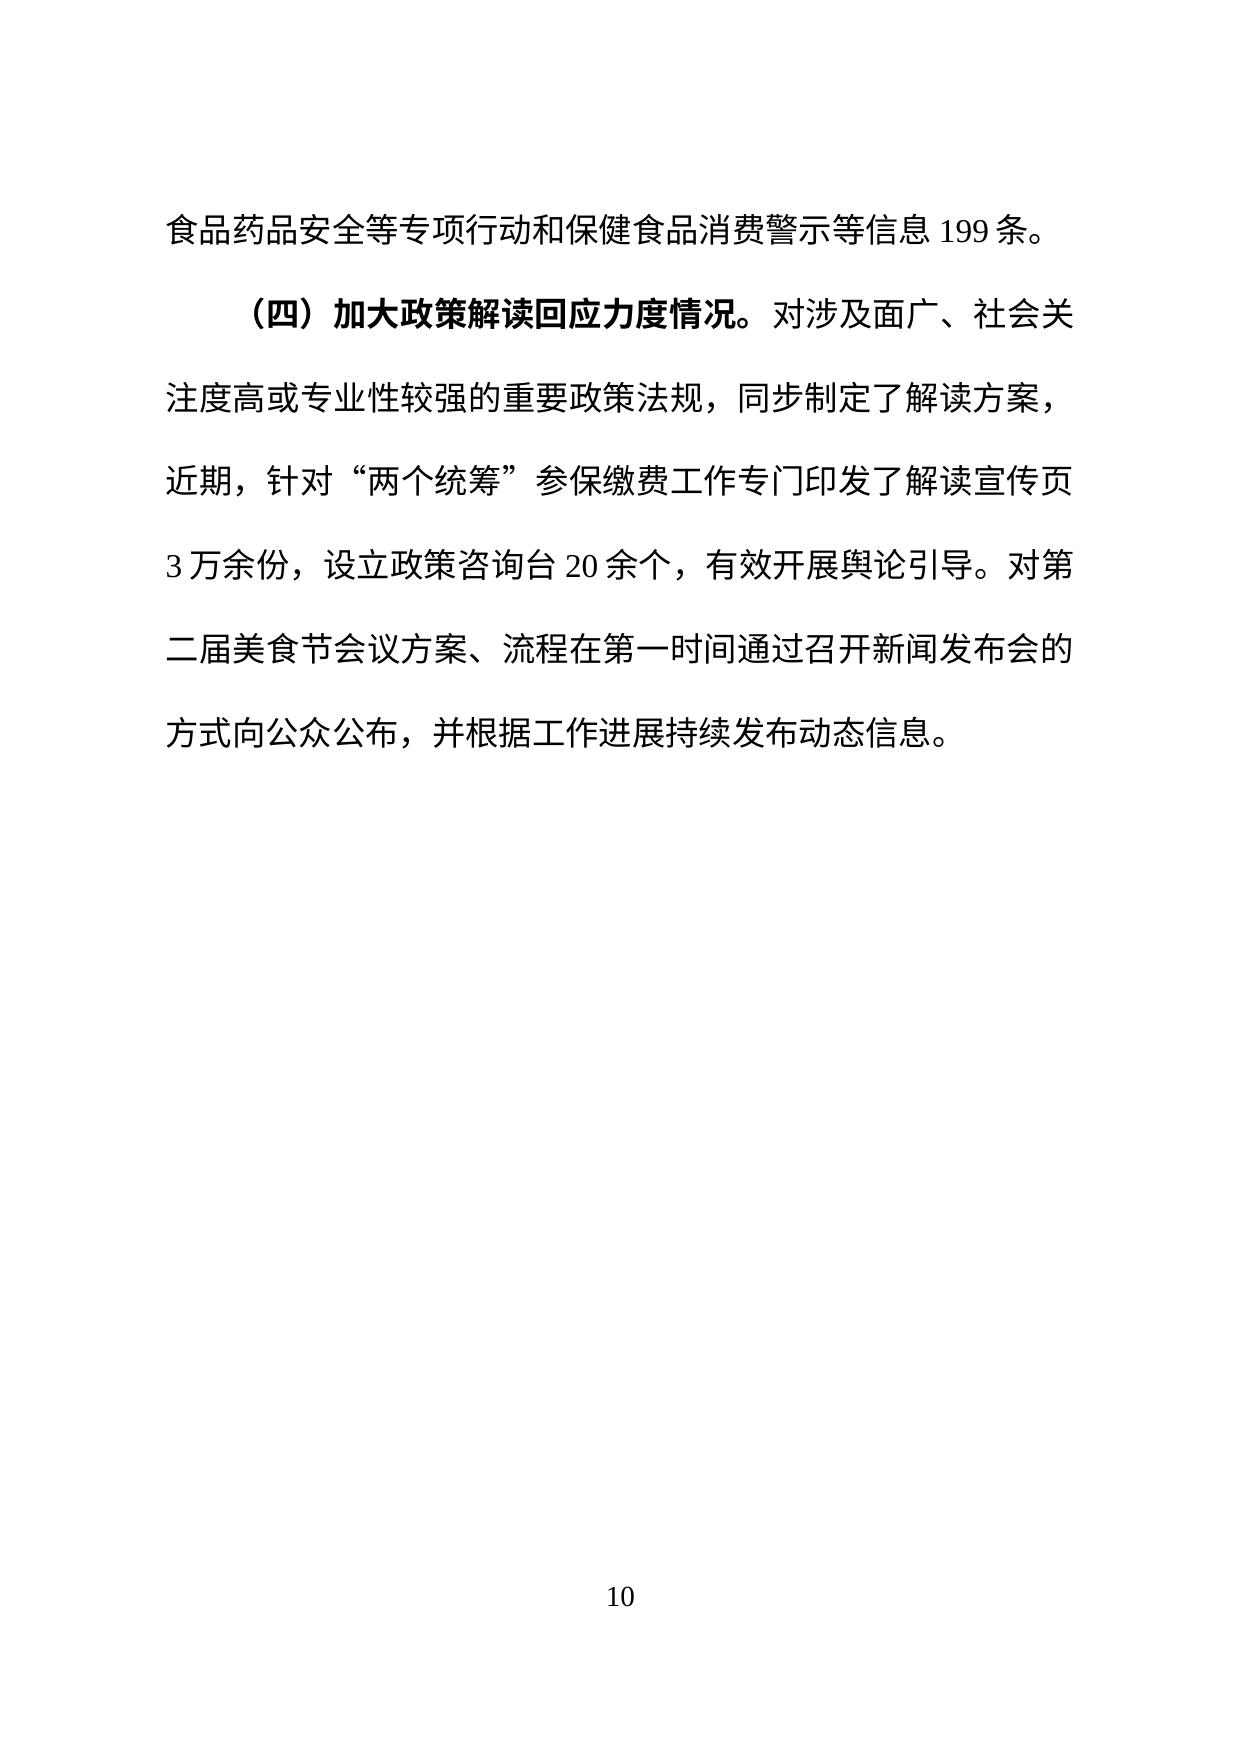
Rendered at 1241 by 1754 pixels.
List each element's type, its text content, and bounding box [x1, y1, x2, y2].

text （四）加大政策解读回应力度情况。对涉及面广、社会关注度高或专业性较强的重要政策法规，同步制定了解读方案，近期，针对“两个统筹”参保缴费工作专门印发了解读宣传页3万余份，设立政策咨询台20余个，有效开展舆论引导。对第二届美食节会议方案、流程在第一时间通过召开新闻发布会的方式向公众公布，并根据工作进展持续发布动态信息。 [165, 270, 1075, 772]
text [165, 186, 1075, 270]
